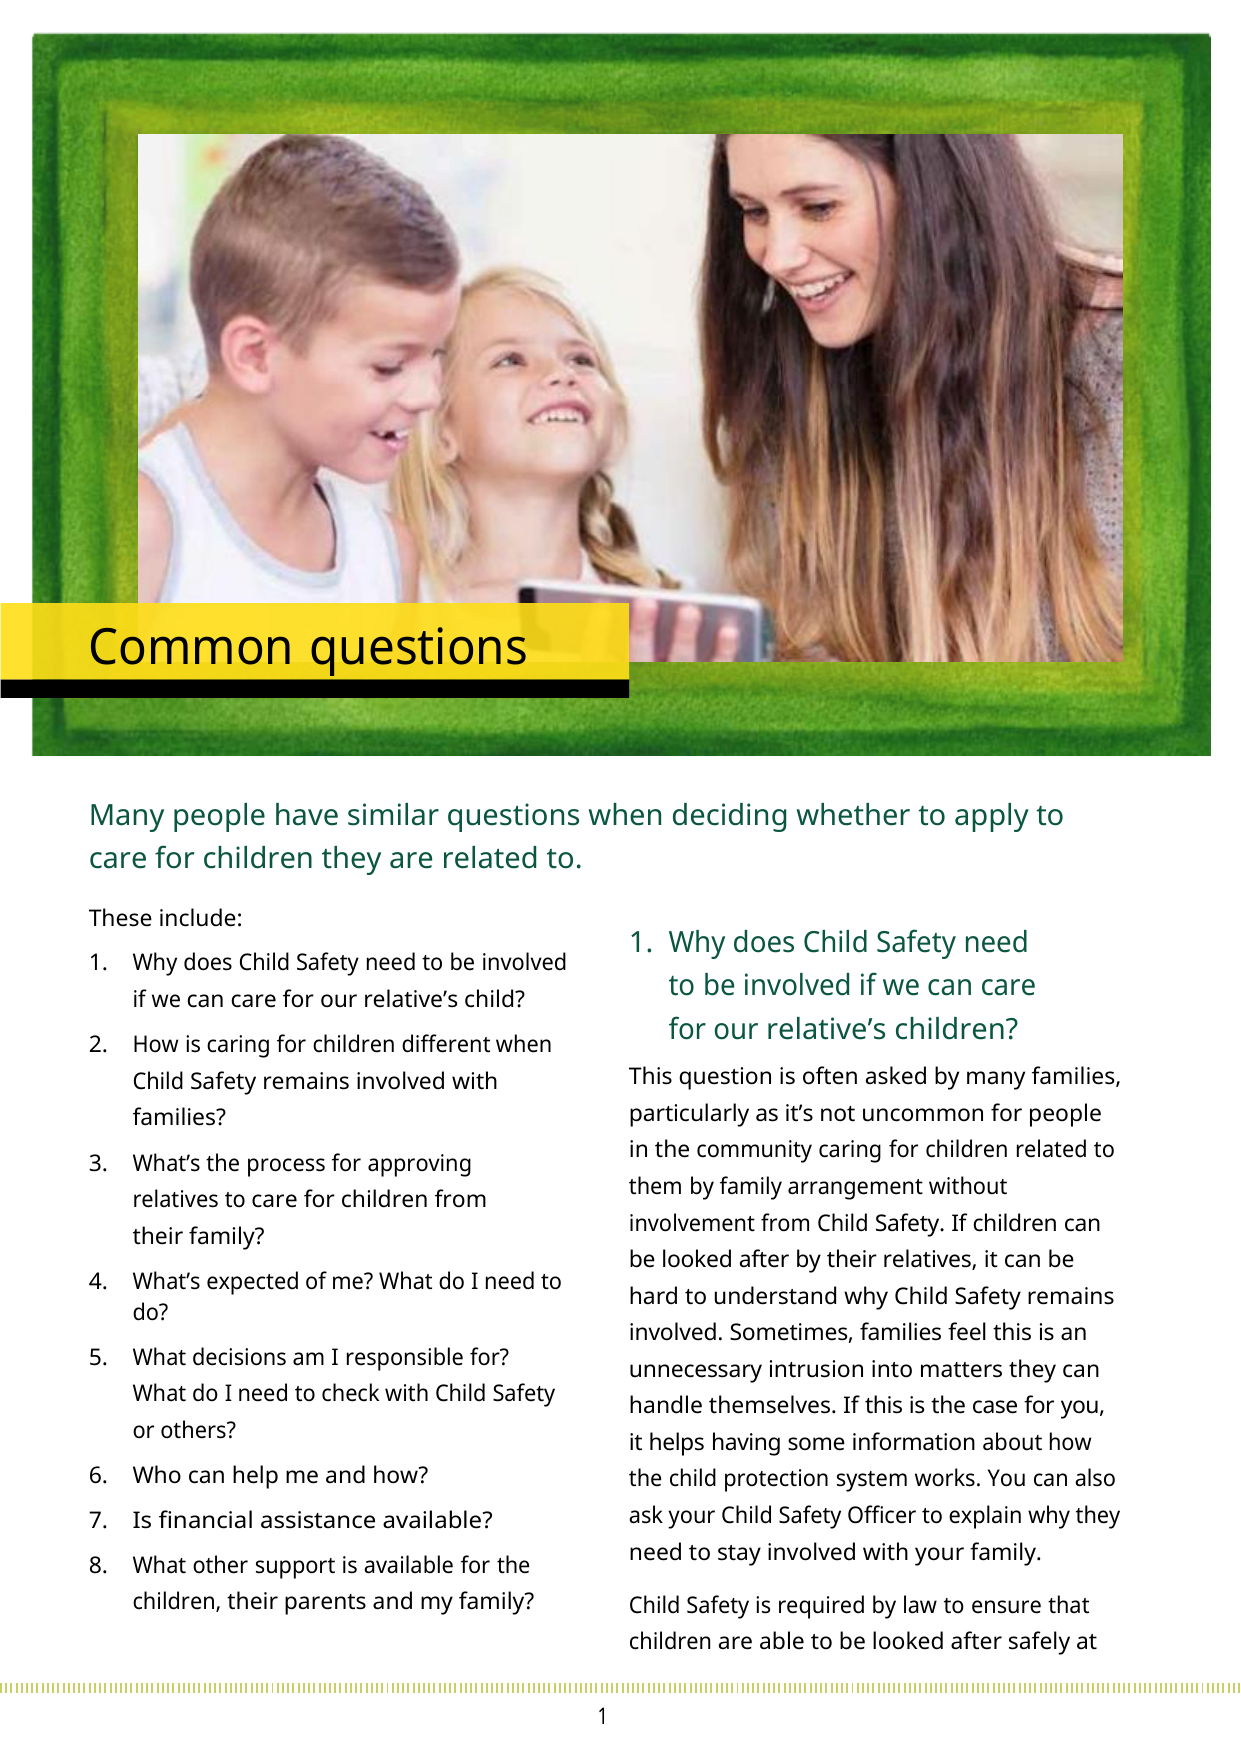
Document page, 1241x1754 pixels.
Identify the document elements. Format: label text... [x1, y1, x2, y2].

text These include: [88, 902, 568, 933]
subtitle Why does Child Safety need to be involved if we can care for our relative’s children? [629, 921, 1058, 1048]
list What decisions am I responsible for? What do I need to check with Child Safety or others? [88, 1341, 560, 1445]
text This question is often asked by many families, particularly as it’s not uncommon for people in the community caring for children related to them by family arrangement without involvement from Child Safety. If children can be looked after by their relatives, it can be hard to understand why Child Safety remains involved. Sometimes, families feel this is an unnecessary intrusion into matters they can handle themselves. If this is the case for you, it helps having some information about how the child protection system works. You can also ask your Child Safety Officer to explain why they need to stay involved with your family. [629, 1060, 1122, 1567]
subtitle Many people have similar questions when deciding whether to apply to care for children they are related to. [88, 794, 1104, 877]
list What’s expected of me? What do I need to do? [88, 1265, 568, 1327]
list How is caring for children different when Child Safety remains involved with families? [88, 1028, 553, 1132]
list Who can help me and how? [88, 1459, 568, 1490]
list Why does Child Safety need to be involved if we can care for our relative’s child? [88, 946, 568, 1014]
list What’s the process for approving relatives to care for children from their family? [88, 1146, 539, 1251]
picture [31, 31, 1211, 756]
list Is financial assistance available? [88, 1504, 568, 1535]
list What other support is available for the children, their parents and my family? [88, 1549, 567, 1616]
